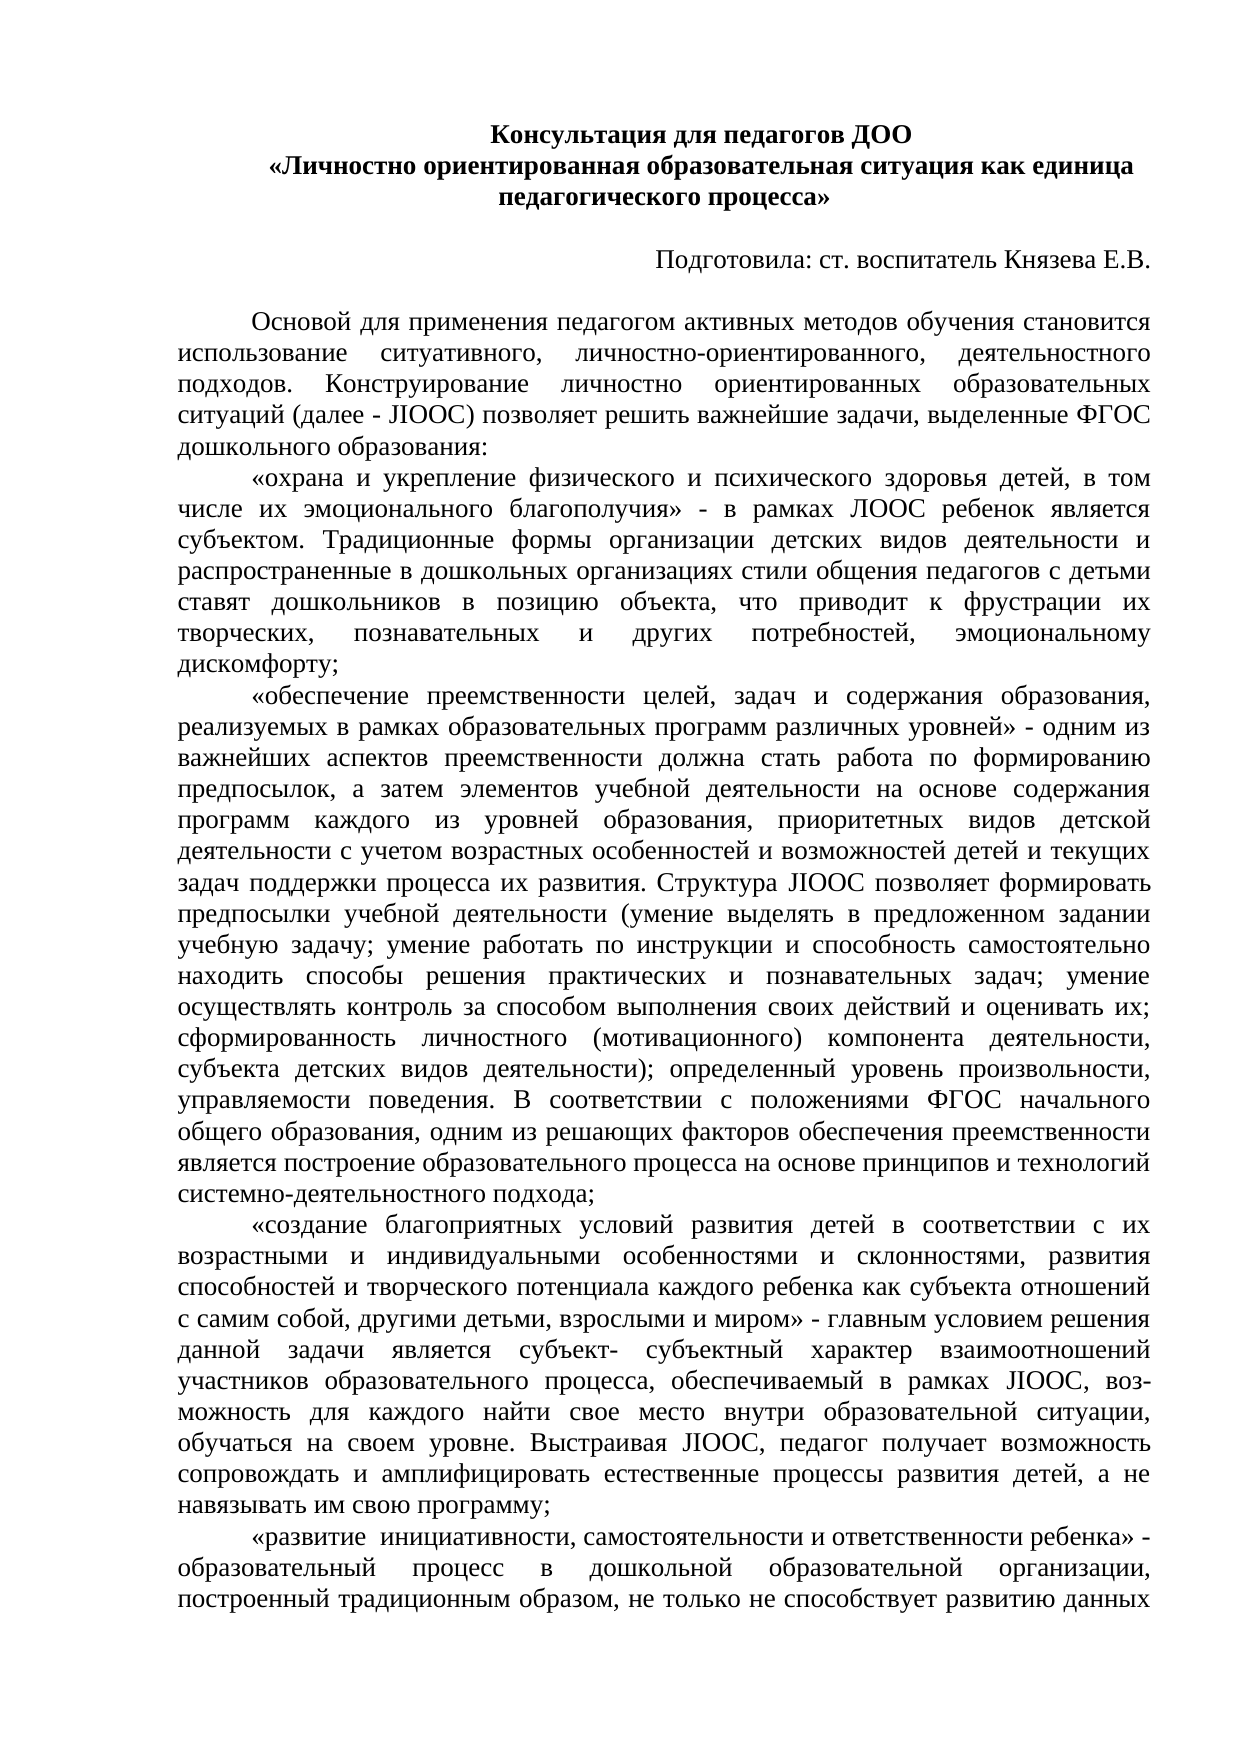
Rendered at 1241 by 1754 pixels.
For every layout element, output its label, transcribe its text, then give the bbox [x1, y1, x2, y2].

text «создание благоприятных условий развития детей в соответствии с их возрастными и индивидуальными особенностями и склонностями, развития способностей и творческого потенциала каждого ребенка как субъекта отношений с самим собой, другими детьми, взрослыми и миром» - главным условием решения данной задачи является субъект- субъектный характер взаимоотношений участников образовательного процесса, обеспечиваемый в рамках JIOOC, возможность для каждого найти свое место внутри образовательной ситуации, обучаться на своем уровне. Выстраивая JIOOC, педагог получает возможность сопровождать и амплифицировать естественные процессы развития детей, а не навязывать им свою программу; [177, 1208, 1152, 1520]
text Подготовила: ст. воспитатель Князева Е.В. [177, 243, 1152, 274]
text «обеспечение преемственности целей, задач и содержания образования, реализуемых в рамках образовательных программ различных уровней» - одним из важнейших аспектов преемственности должна стать работа по формированию предпосылок, а затем элементов учебной деятельности на основе содержания программ каждого из уровней образования, приоритетных видов детской деятельности с учетом возрастных особенностей и возможностей детей и текущих задач поддержки процесса их развития. Структура JIOOC позволяет формировать предпосылки учебной деятельности (умение выделять в предложенном задании учебную задачу; умение работать по инструкции и способность самостоятельно находить способы решения практических и познавательных задач; умение осуществлять контроль за способом выполнения своих действий и оценивать их; сформированность личностного (мотивационного) компонента деятельности, субъекта детских видов деятельности); определенный уровень произвольности, управляемости поведения. В соответствии с положениями ФГОС начального общего образования, одним из решающих факторов обеспечения преемственности является построение образовательного процесса на основе принципов и технологий системно-деятельностного подхода; [177, 679, 1152, 1208]
text Консультация для педагогов ДОО [177, 118, 1152, 149]
text Основой для применения педагогом активных методов обучения становится использование ситуативного, личностно-ориентированного, деятельностного подходов. Конструирование личностно ориентированных образовательных ситуаций (далее - JIOOC) позволяет решить важнейшие задачи, выделенные ФГОС дошкольного образования: [177, 305, 1152, 461]
text «охрана и укрепление физического и психического здоровья детей, в том числе их эмоционального благополучия» - в рамках ЛООС ребенок является субъектом. Традиционные формы организации детских видов деятельности и распространенные в дошкольных организациях стили общения педагогов с детьми ставят дошкольников в позицию объекта, что приводит к фрустрации их творческих, познавательных и других потребностей, эмоциональному дискомфорту; [177, 461, 1152, 679]
text «Личностно ориентированная образовательная ситуация как единица педагогического процесса» [177, 149, 1152, 212]
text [177, 1520, 1152, 1613]
